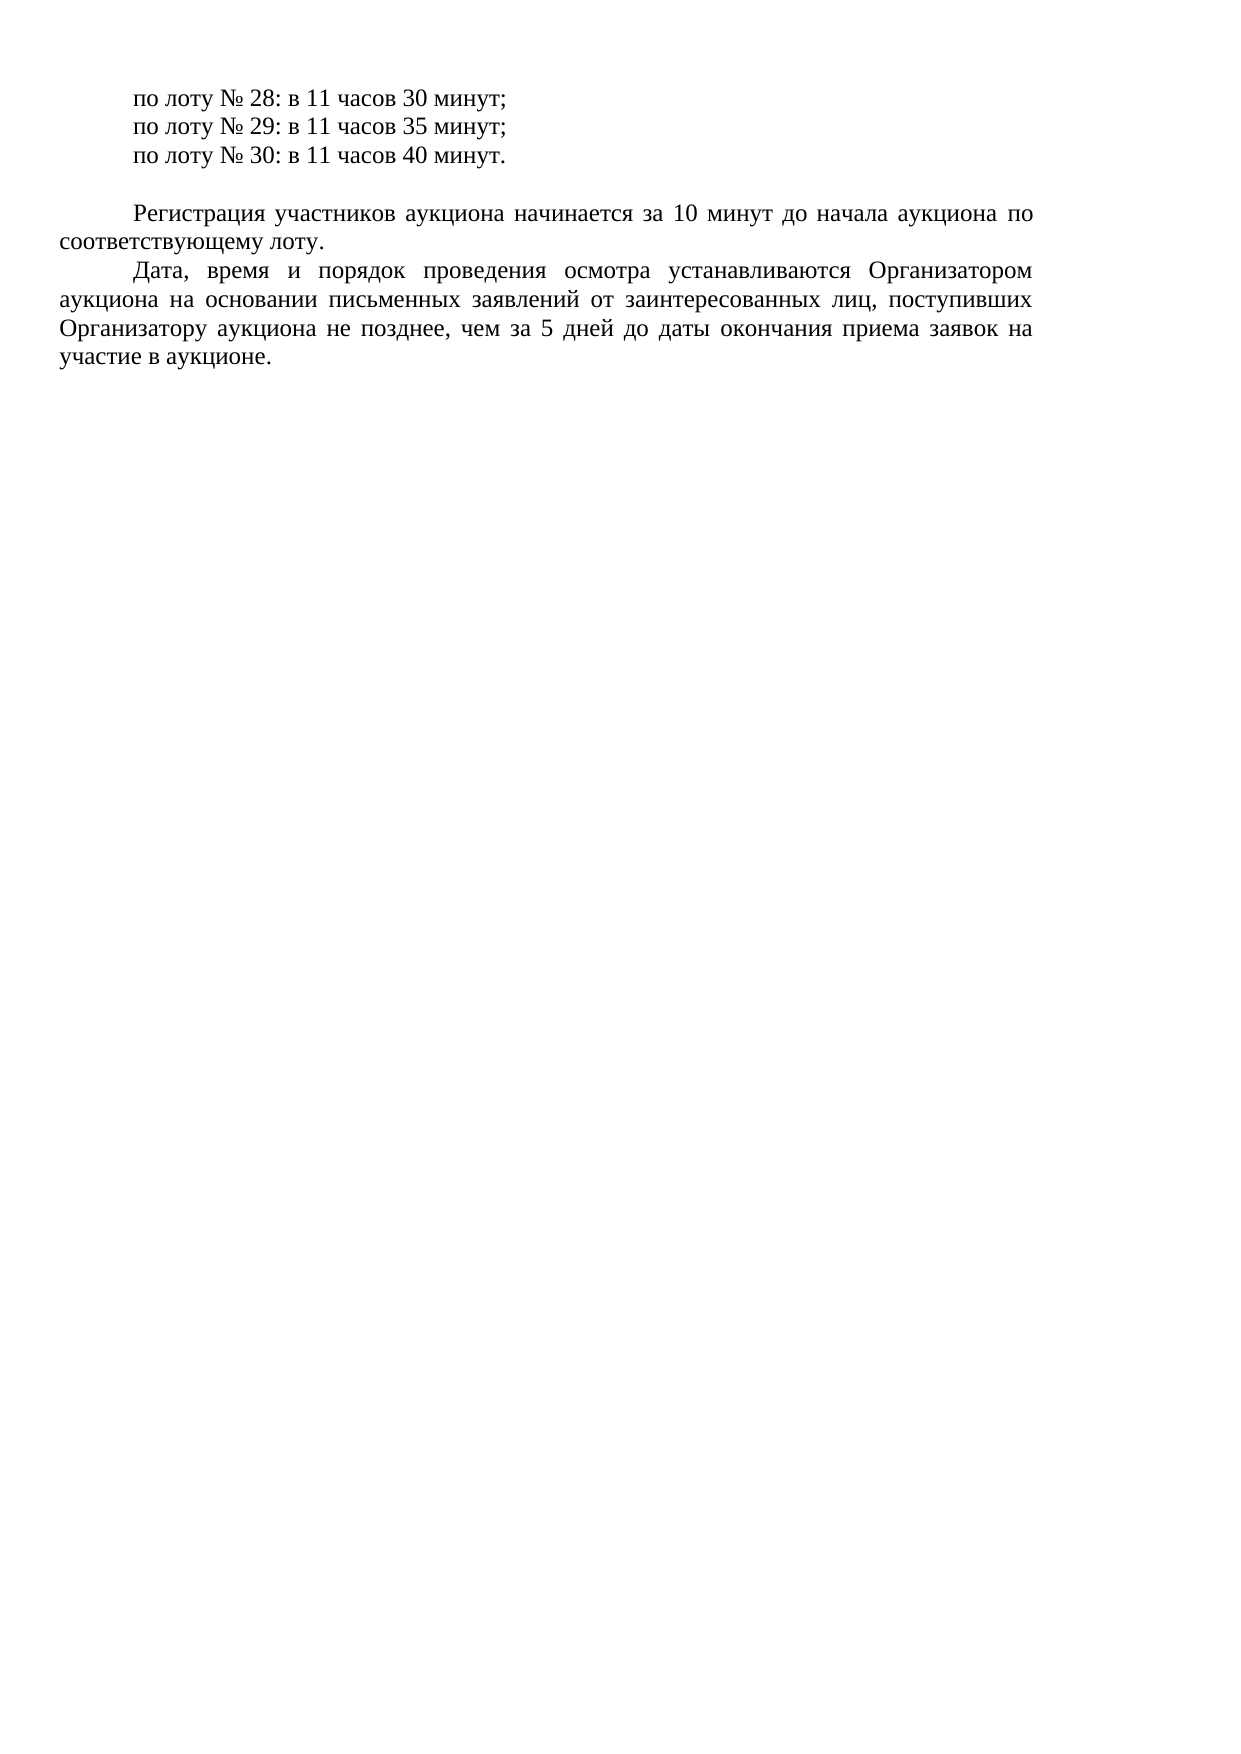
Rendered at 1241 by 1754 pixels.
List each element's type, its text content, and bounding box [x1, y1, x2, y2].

text Дата, время и порядок проведения осмотра устанавливаются Организатором аукциона на основании письменных заявлений от заинтересованных лиц, поступивших Организатору аукциона не позднее, чем за 5 дней до даты окончания приема заявок на участие в аукционе. [59, 255, 1033, 370]
text Регистрация участников аукциона начинается за 10 минут до начала аукциона по соответствующему лоту. [59, 198, 1033, 255]
text по лоту № 29: в 11 часов 35 минут; [59, 111, 1033, 140]
text по лоту № 30: в 11 часов 40 минут. [59, 140, 1033, 169]
text по лоту № 28: в 11 часов 30 минут; [59, 83, 1033, 111]
